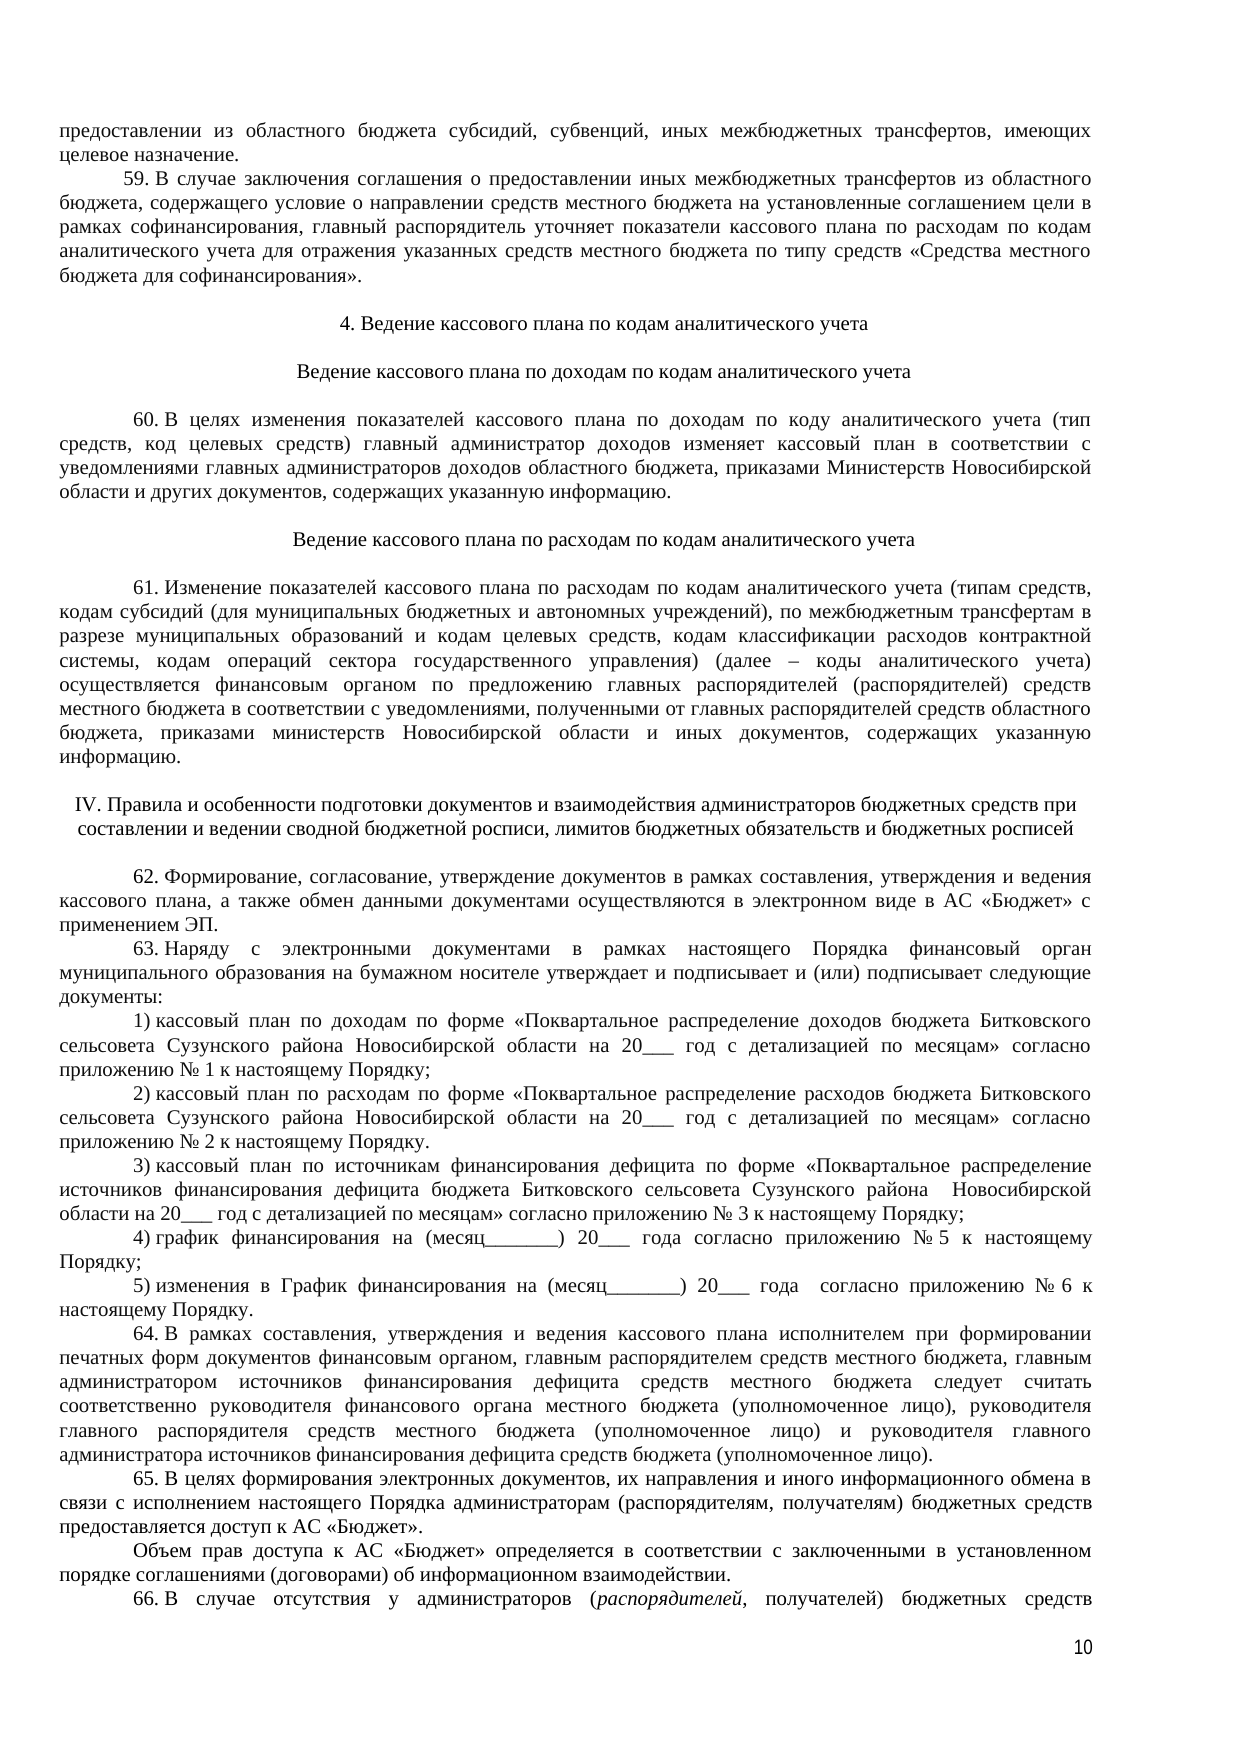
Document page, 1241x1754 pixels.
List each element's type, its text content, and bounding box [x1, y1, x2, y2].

text Ведение кассового плана по доходам по кодам аналитического учета [59, 359, 1092, 383]
text 61. Изменение показателей кассового плана по расходам по кодам аналитического учета (типам средств, кодам субсидий (для муниципальных бюджетных и автономных учреждений), по межбюджетным трансфертам в разрезе муниципальных образований и кодам целевых средств, кодам классификации расходов контрактной системы, кодам операций сектора государственного управления) (далее – коды аналитического учета) осуществляется финансовым органом по предложению главных распорядителей (распорядителей) средств местного бюджета в соответствии с уведомлениями, полученными от главных распорядителей средств областного бюджета, приказами министерств Новосибирской области и иных документов, содержащих указанную информацию. [59, 575, 1092, 768]
text 65. В целях формирования электронных документов, их направления и иного информационного обмена в связи с исполнением настоящего Порядка администраторам (распорядителям, получателям) бюджетных средств предоставляется доступ к АС «Бюджет». [59, 1466, 1092, 1538]
text 4. Ведение кассового плана по кодам аналитического учета [59, 311, 1092, 335]
text 64. В рамках составления, утверждения и ведения кассового плана исполнителем при формировании печатных форм документов финансовым органом, главным распорядителем средств местного бюджета, главным администратором источников финансирования дефицита средств местного бюджета следует считать соответственно руководителя финансового органа местного бюджета (уполномоченное лицо), руководителя главного распорядителя средств местного бюджета (уполномоченное лицо) и руководителя главного администратора источников финансирования дефицита средств бюджета (уполномоченное лицо). [59, 1321, 1092, 1466]
text Ведение кассового плана по расходам по кодам аналитического учета [59, 527, 1092, 551]
text 5) изменения в График финансирования на (месяц_______) 20___ года согласно приложению № 6 к настоящему Порядку. [59, 1273, 1092, 1321]
text 4) график финансирования на (месяц_______) 20___ года согласно приложению № 5 к настоящему Порядку; [59, 1225, 1092, 1273]
text 2) кассовый план по расходам по форме «Поквартальное распределение расходов бюджета Битковского сельсовета Сузунского района Новосибирской области на 20___ год с детализацией по месяцам» согласно приложению № 2 к настоящему Порядку. [59, 1081, 1092, 1153]
text 63. Наряду с электронными документами в рамках настоящего Порядка финансовый орган муниципального образования на бумажном носителе утверждает и подписывает и (или) подписывает следующие документы: [59, 936, 1092, 1008]
text 62. Формирование, согласование, утверждение документов в рамках составления, утверждения и ведения кассового плана, а также обмен данными документами осуществляются в электронном виде в АС «Бюджет» с применением ЭП. [59, 864, 1092, 936]
text 59. В случае заключения соглашения о предоставлении иных межбюджетных трансфертов из областного бюджета, содержащего условие о направлении средств местного бюджета на установленные соглашением цели в рамках софинансирования, главный распорядитель уточняет показатели кассового плана по расходам по кодам аналитического учета для отражения указанных средств местного бюджета по типу средств «Средства местного бюджета для софинансирования». [59, 166, 1092, 287]
text 1) кассовый план по доходам по форме «Поквартальное распределение доходов бюджета Битковского сельсовета Сузунского района Новосибирской области на 20___ год с детализацией по месяцам» согласно приложению № 1 к настоящему Порядку; [59, 1008, 1092, 1081]
text IV. Правила и особенности подготовки документов и взаимодействия администраторов бюджетных средств при составлении и ведении сводной бюджетной росписи, лимитов бюджетных обязательств и бюджетных росписей [59, 792, 1092, 840]
text 60. В целях изменения показателей кассового плана по доходам по коду аналитического учета (тип средств, код целевых средств) главный администратор доходов изменяет кассовый план в соответствии с уведомлениями главных администраторов доходов областного бюджета, приказами Министерств Новосибирской области и других документов, содержащих указанную информацию. [59, 407, 1092, 503]
text 3) кассовый план по источникам финансирования дефицита по форме «Поквартальное распределение источников финансирования дефицита бюджета Битковского сельсовета Сузунского района Новосибирской области на 20___ год с детализацией по месяцам» согласно приложению № 3 к настоящему Порядку; [59, 1153, 1092, 1225]
text Объем прав доступа к АС «Бюджет» определяется в соответствии с заключенными в установленном порядке соглашениями (договорами) об информационном взаимодействии. [59, 1538, 1092, 1586]
